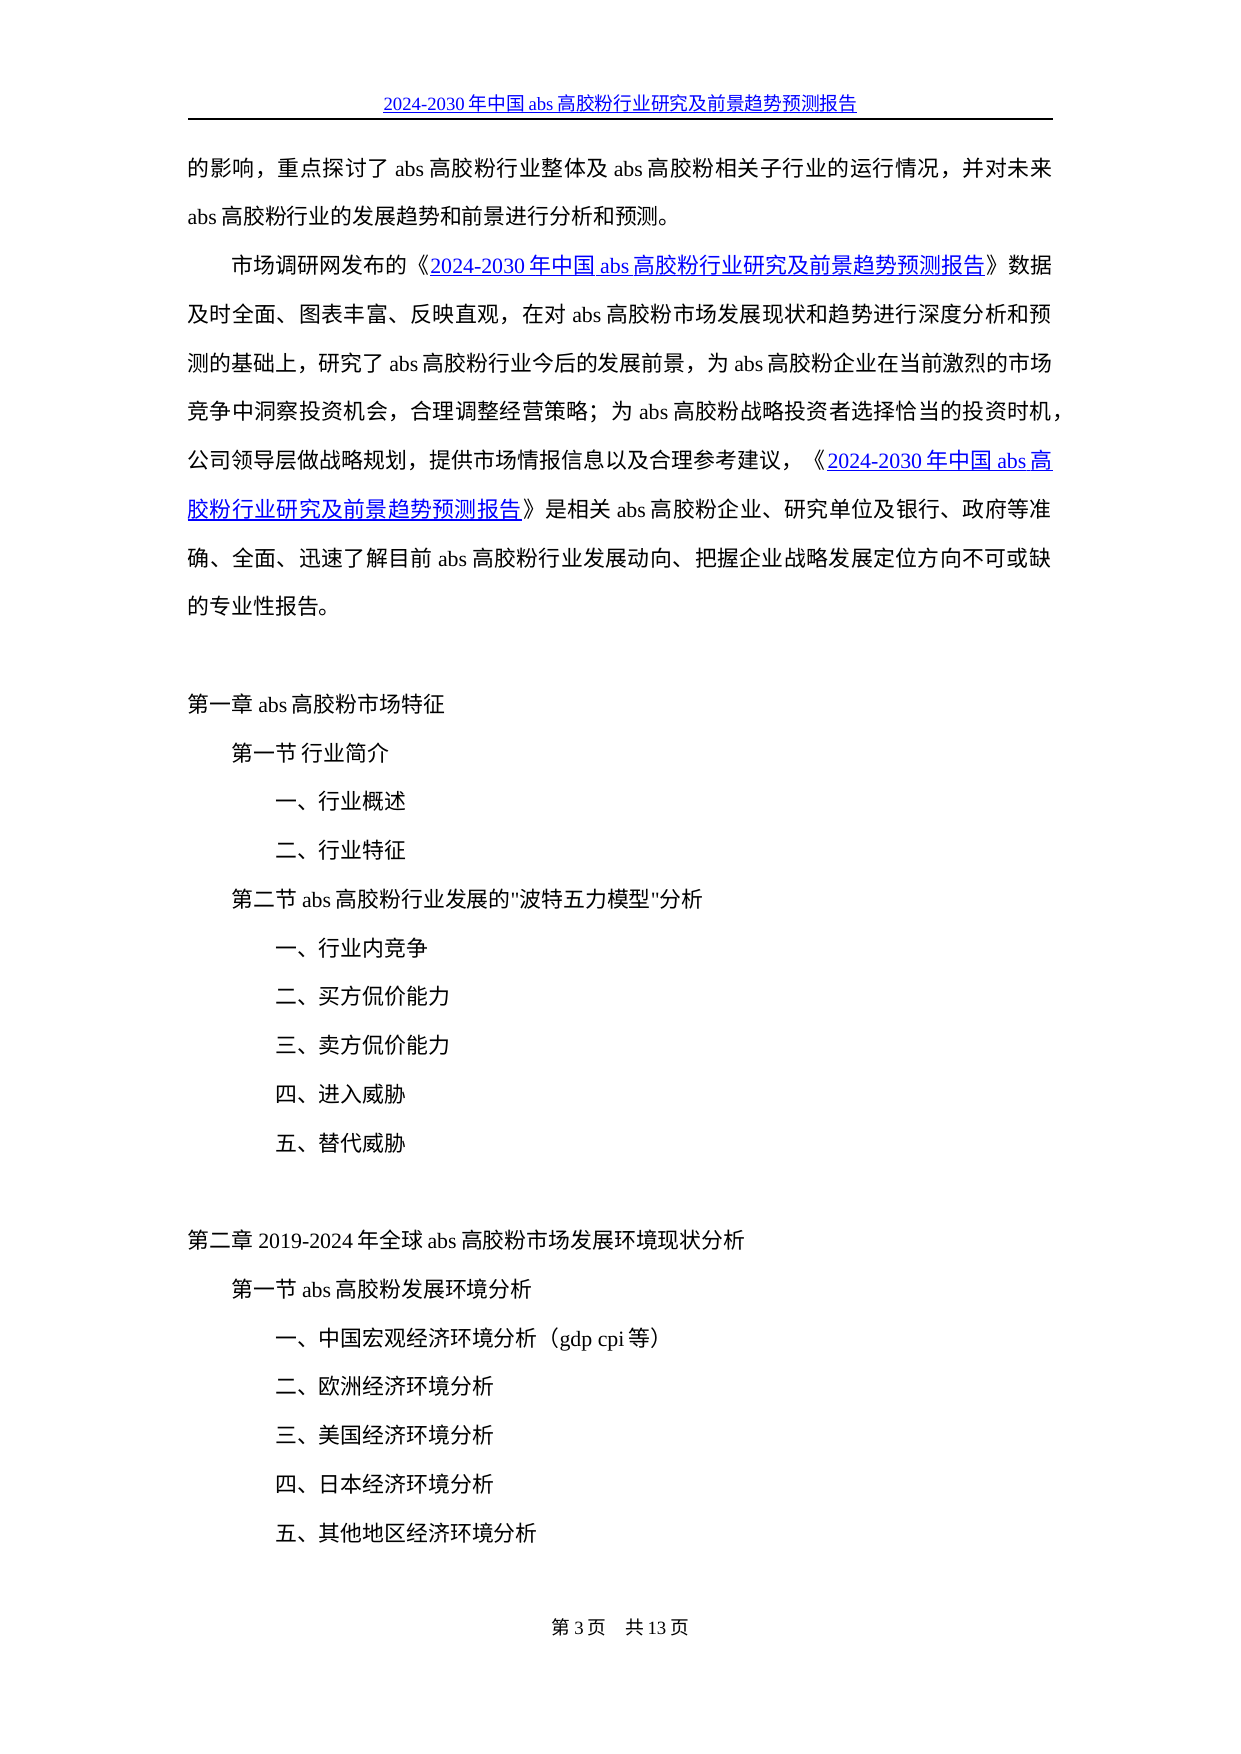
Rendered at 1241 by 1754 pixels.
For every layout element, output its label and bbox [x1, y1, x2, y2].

text [187, 150, 1053, 1548]
